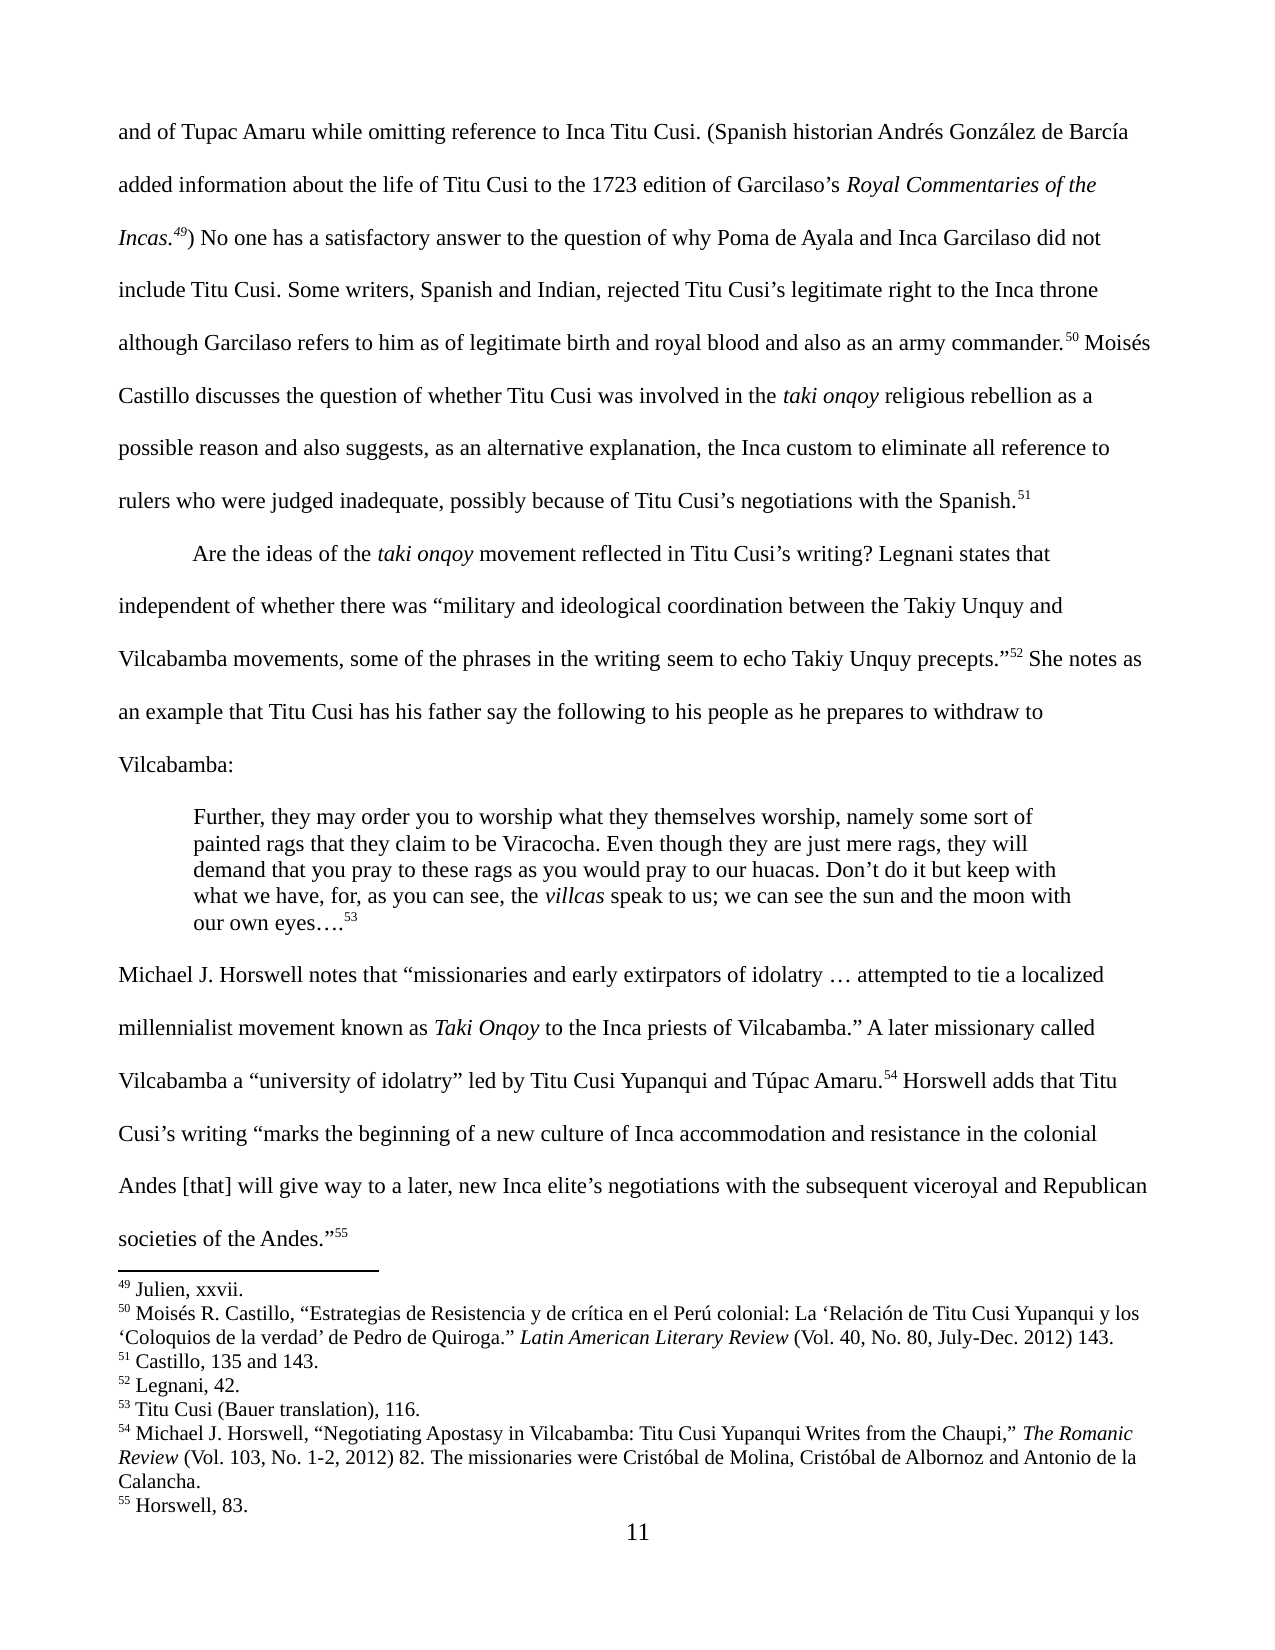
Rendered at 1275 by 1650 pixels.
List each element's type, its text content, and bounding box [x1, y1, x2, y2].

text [118, 118, 1157, 513]
text Are the ideas of the taki onqoy movement reflected in Titu Cusi’s writing? Legnani states that independent of whether there was “military and ideological coordination between the Takiy Unquy and Vilcabamba movements, some of the phrases in the writing seem to echo Takiy Unquy precepts.” She notes as an example that Titu Cusi has his father say the following to his people as he prepares to withdraw to Vilcabamba: [118, 540, 1157, 777]
text Further, they may order you to worship what they themselves worship, namely some sort of painted rags that they claim to be Viracocha. Even though they are just mere rags, they will demand that you pray to these rags as you would pray to our huacas. Don’t do it but keep with what we have, for, as you can see, the villcas speak to us; we can see the sun and the moon with our own eyes…. [193, 803, 1082, 935]
text Michael J. Horswell notes that “missionaries and early extirpators of idolatry … attempted to tie a localized millennialist movement known as Taki Onqoy to the Inca priests of Vilcabamba.” A later missionary called Vilcabamba a “university of idolatry” led by Titu Cusi Yupanqui and Túpac Amaru. Horswell adds that Titu Cusi’s writing “marks the beginning of a new culture of Inca accommodation and resistance in the colonial Andes [that] will give way to a later, new Inca elite’s negotiations with the subsequent viceroyal and Republican societies of the Andes.” [118, 961, 1157, 1251]
